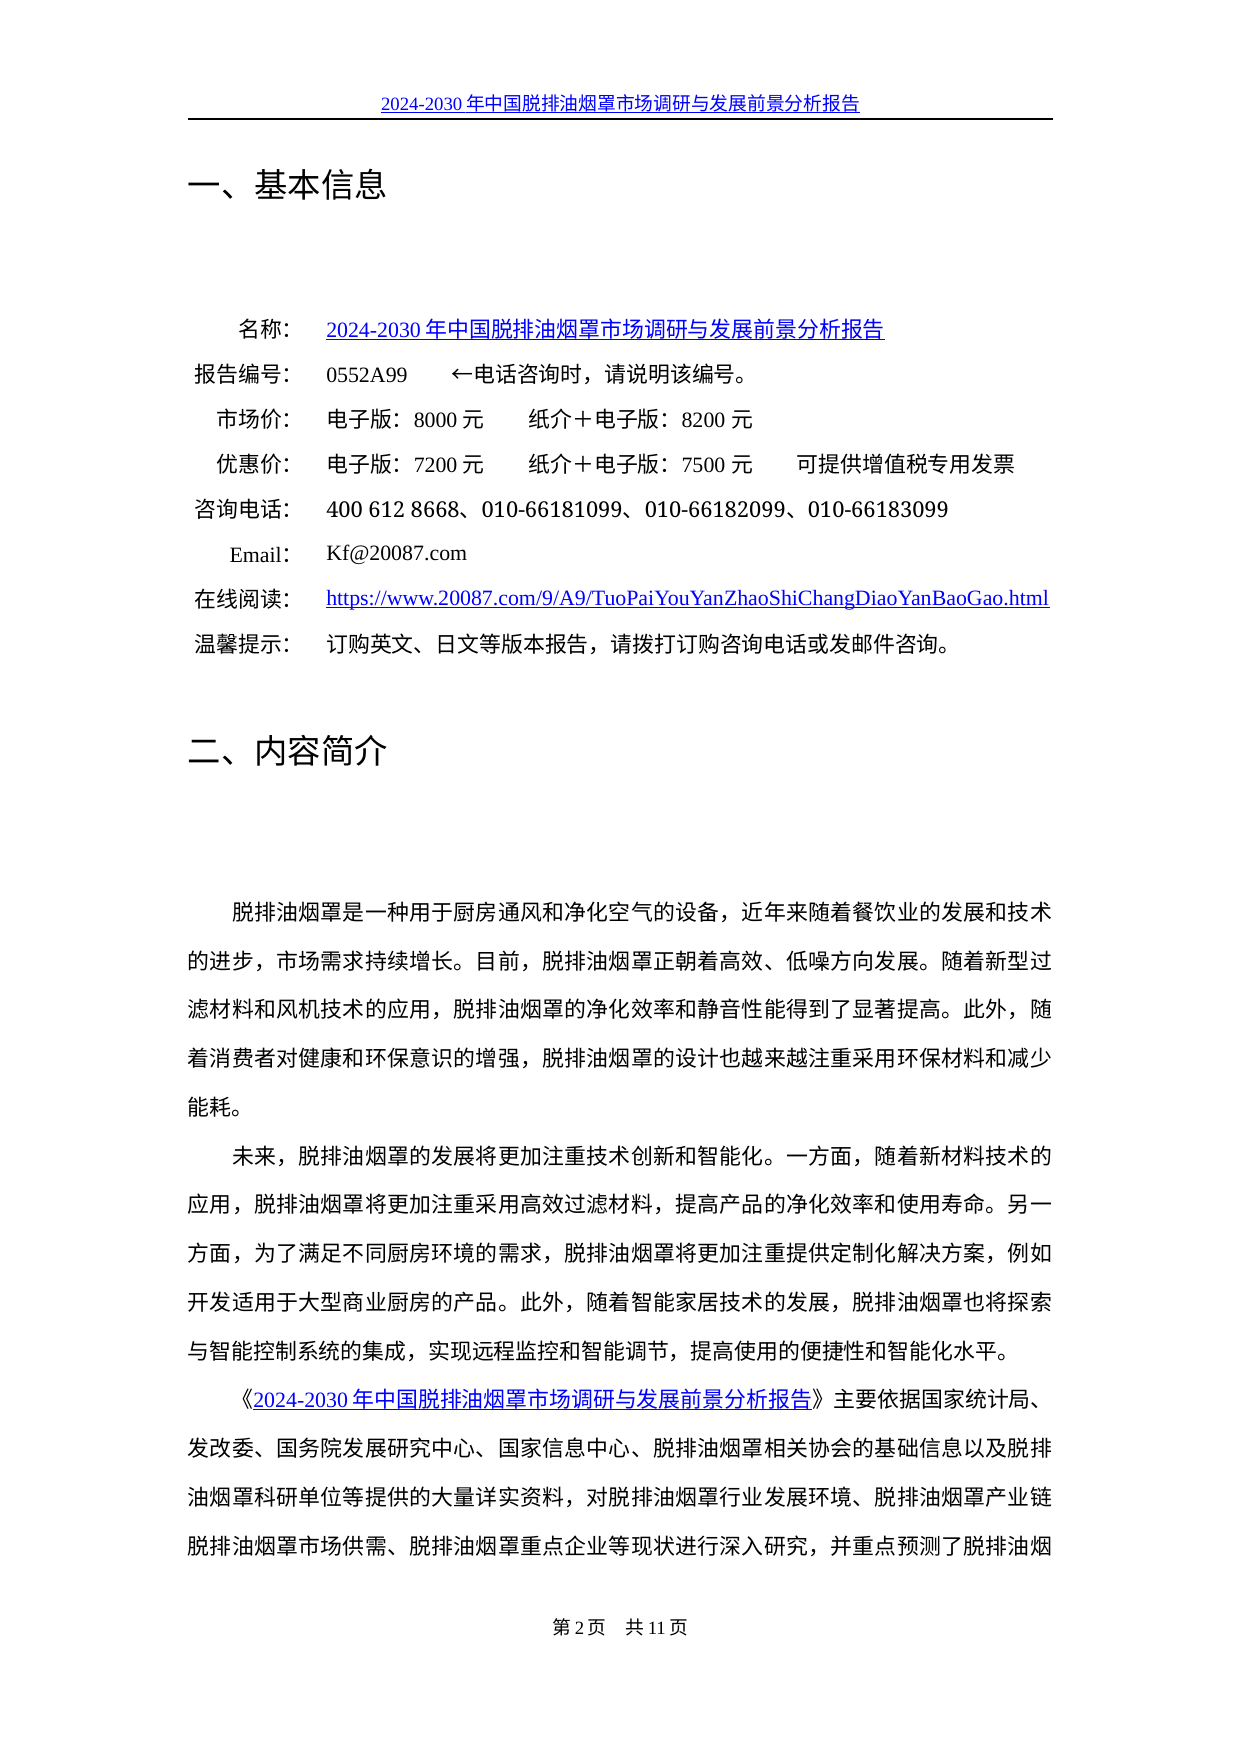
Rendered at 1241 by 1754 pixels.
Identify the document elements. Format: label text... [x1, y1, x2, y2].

table_cell 市场价： [167, 402, 315, 447]
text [187, 894, 1053, 1561]
table_cell [315, 582, 1073, 627]
table_cell 报告编号： [167, 357, 315, 402]
table_cell 优惠价： [167, 447, 315, 492]
table_cell 订购英文、日文等版本报告，请拨打订购咨询电话或发邮件咨询。 [315, 627, 1073, 672]
table_header 2024-2030年中国脱排油烟罩市场调研与发展前景分析报告 [315, 312, 1073, 357]
table_header 名称： [167, 312, 315, 357]
table_cell Email： [167, 537, 315, 582]
title 一、基本信息 [187, 150, 1053, 215]
table_cell Kf@20087.com [315, 537, 1073, 582]
table_cell 电子版：8000 元 纸介＋电子版：8200 元 [315, 402, 1073, 447]
table_cell 400 612 8668、010-66181099、010-66182099、010-66183099 [315, 492, 1073, 537]
title 二、内容简介 [187, 717, 1053, 782]
table_cell 在线阅读： [167, 582, 315, 627]
table_cell 温馨提示： [167, 627, 315, 672]
table_cell 咨询电话： [167, 492, 315, 537]
table_cell 0552A99 ←电话咨询时，请说明该编号。 [315, 357, 1073, 402]
table_cell 电子版：7200 元 纸介＋电子版：7500 元 可提供增值税专用发票 [315, 447, 1073, 492]
